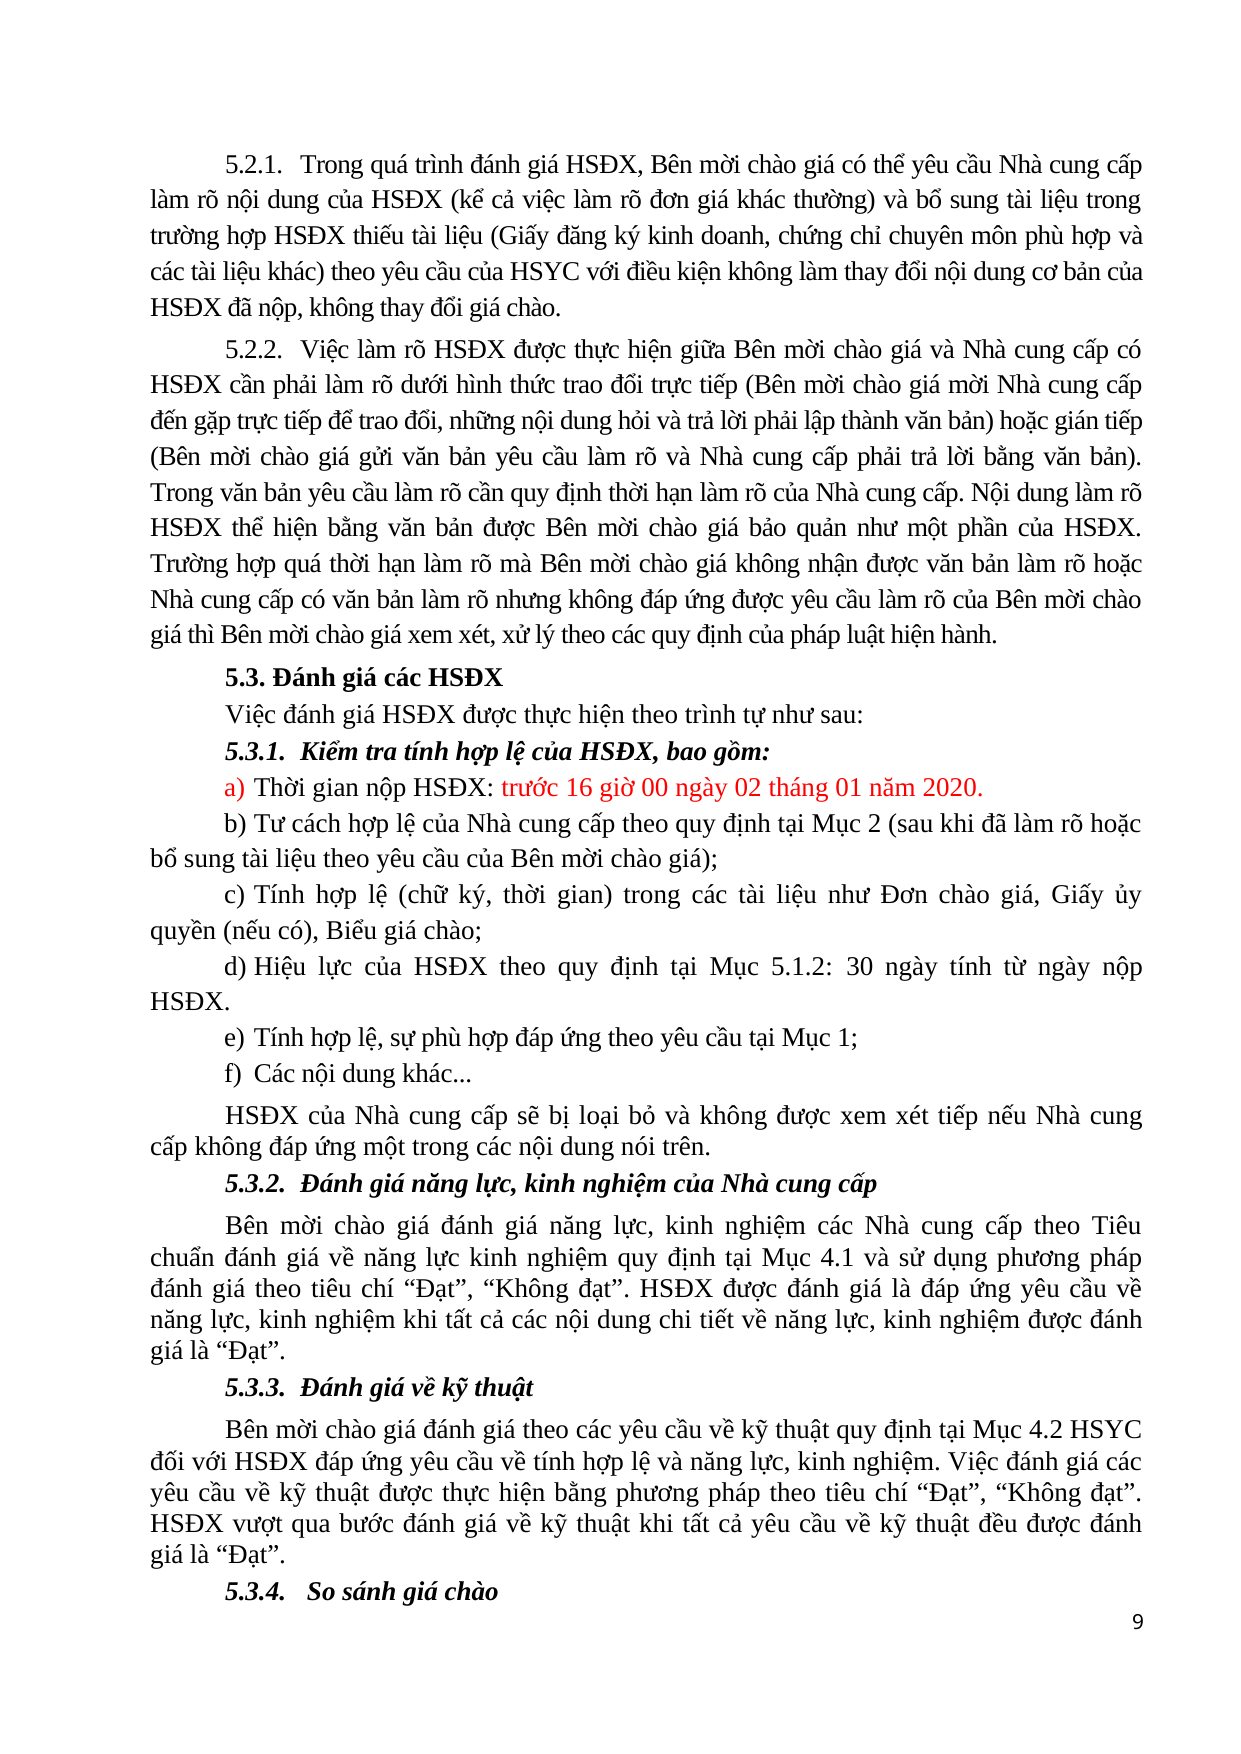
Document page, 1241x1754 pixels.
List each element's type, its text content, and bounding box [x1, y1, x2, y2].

list Tính hợp lệ (chữ ký, thời gian) trong các tài liệu như Đơn chào giá, Giấy ủy quyền (nếu có), Biểu giá chào; [150, 878, 1144, 945]
list Tính hợp lệ, sự phù hợp đáp ứng theo yêu cầu tại Mục 1; [150, 1021, 1144, 1052]
list Trong quá trình đánh giá HSĐX, Bên mời chào giá có thể yêu cầu Nhà cung cấp làm rõ nội dung của HSĐX (kể cả việc làm rõ đơn giá khác thường) và bổ sung tài liệu trong trường hợp HSĐX thiếu tài liệu (Giấy đăng ký kinh doanh, chứng chỉ chuyên môn phù hợp và các tài liệu khác) theo yêu cầu của HSYC với điều kiện không làm thay đổi nội dung cơ bản của HSĐX đã nộp, không thay đổi giá chào. [150, 148, 1144, 322]
text 5.3. Đánh giá các HSĐX [150, 661, 1144, 692]
list Kiểm tra tính hợp lệ của HSĐX, bao gồm: [225, 735, 1144, 767]
list Các nội dung khác... [150, 1057, 1144, 1088]
list Đánh giá về kỹ thuật [225, 1371, 1144, 1403]
list Thời gian nộp HSĐX: trước 16 giờ 00 ngày 02 tháng 01 năm 2020. [150, 771, 1144, 802]
text Việc đánh giá HSĐX được thực hiện theo trình tự như sau: [150, 698, 1144, 729]
list Hiệu lực của HSĐX theo quy định tại Mục 5.1.2: 30 ngày tính từ ngày nộp HSĐX. [150, 950, 1144, 1017]
text Bên mời chào giá đánh giá năng lực, kinh nghiệm các Nhà cung cấp theo Tiêu chuẩn đánh giá về năng lực kinh nghiệm quy định tại Mục 4.1 và sử dụng phương pháp đánh giá theo tiêu chí “Đạt”, “Không đạt”. HSĐX được đánh giá là đáp ứng yêu cầu về năng lực, kinh nghiệm khi tất cả các nội dung chi tiết về năng lực, kinh nghiệm được đánh giá là “Đạt”. [150, 1209, 1144, 1365]
list So sánh giá chào [225, 1575, 1144, 1607]
text HSĐX của Nhà cung cấp sẽ bị loại bỏ và không được xem xét tiếp nếu Nhà cung cấp không đáp ứng một trong các nội dung nói trên. [150, 1099, 1144, 1161]
list Đánh giá năng lực, kinh nghiệm của Nhà cung cấp [225, 1167, 1144, 1199]
list Việc làm rõ HSĐX được thực hiện giữa Bên mời chào giá và Nhà cung cấp có HSĐX cần phải làm rõ dưới hình thức trao đổi trực tiếp (Bên mời chào giá mời Nhà cung cấp đến gặp trực tiếp để trao đổi, những nội dung hỏi và trả lời phải lập thành văn bản) hoặc gián tiếp (Bên mời chào giá gửi văn bản yêu cầu làm rõ và Nhà cung cấp phải trả lời bằng văn bản). Trong văn bản yêu cầu làm rõ cần quy định thời hạn làm rõ của Nhà cung cấp. Nội dung làm rõ HSĐX thể hiện bằng văn bản được Bên mời chào giá bảo quản như một phần của HSĐX. Trường hợp quá thời hạn làm rõ mà Bên mời chào giá không nhận được văn bản làm rõ hoặc Nhà cung cấp có văn bản làm rõ nhưng không đáp ứng được yêu cầu làm rõ của Bên mời chào giá thì Bên mời chào giá xem xét, xử lý theo các quy định của pháp luật hiện hành. [150, 333, 1144, 650]
list Tư cách hợp lệ của Nhà cung cấp theo quy định tại Mục 2 (sau khi đã làm rõ hoặc bổ sung tài liệu theo yêu cầu của Bên mời chào giá); [150, 807, 1144, 874]
text Bên mời chào giá đánh giá theo các yêu cầu về kỹ thuật quy định tại Mục 4.2 HSYC đối với HSĐX đáp ứng yêu cầu về tính hợp lệ và năng lực, kinh nghiệm. Việc đánh giá các yêu cầu về kỹ thuật được thực hiện bằng phương pháp theo tiêu chí “Đạt”, “Không đạt”. HSĐX vượt qua bước đánh giá về kỹ thuật khi tất cả yêu cầu về kỹ thuật đều được đánh giá là “Đạt”. [150, 1413, 1144, 1569]
